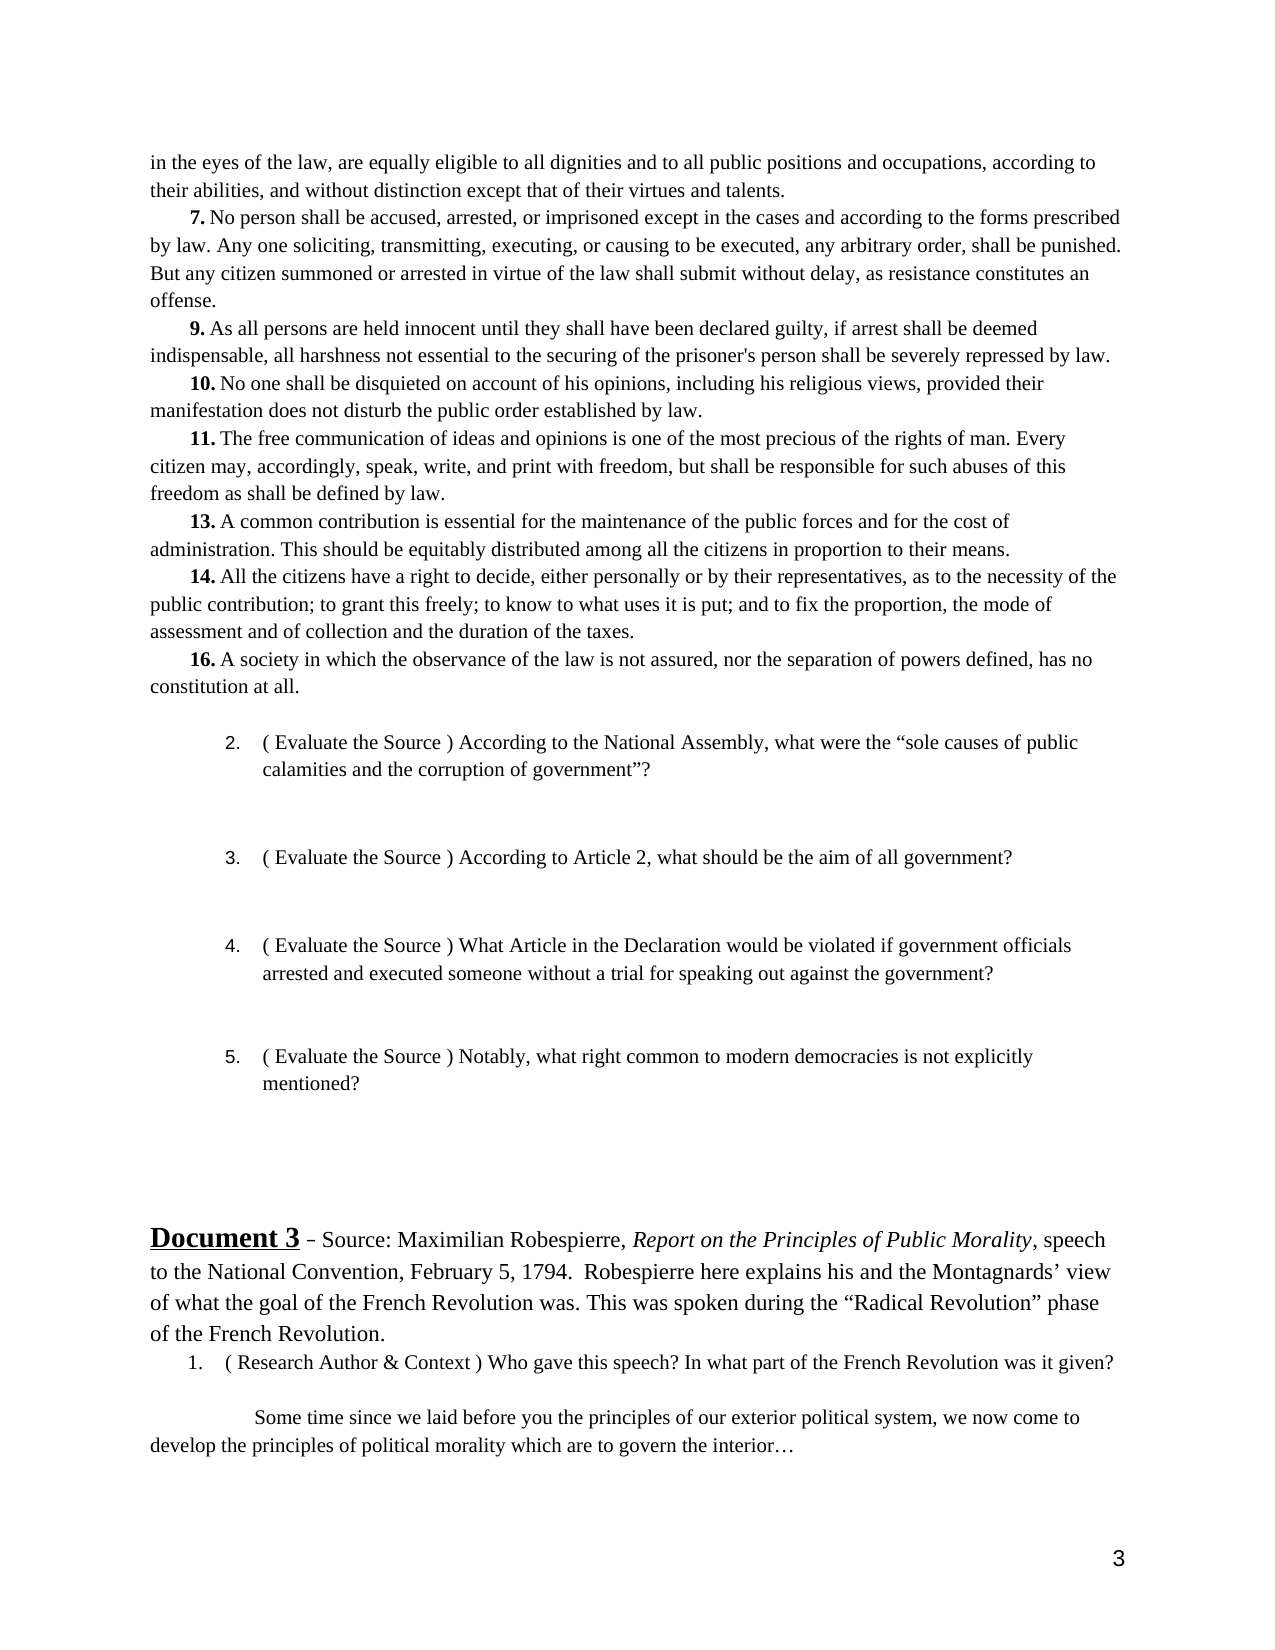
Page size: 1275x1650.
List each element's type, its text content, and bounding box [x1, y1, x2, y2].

text 10. No one shall be disquieted on account of his opinions, including his religious views, provided their manifestation does not disturb the public order established by law. [150, 371, 1125, 422]
text 9. As all persons are held innocent until they shall have been declared guilty, if arrest shall be deemed indispensable, all harshness not essential to the securing of the prisoner's person shall be severely repressed by law. [150, 316, 1125, 367]
text 11. The free communication of ideas and opinions is one of the most precious of the rights of man. Every citizen may, accordingly, speak, write, and print with freedom, but shall be responsible for such abuses of this freedom as shall be defined by law. [150, 426, 1125, 505]
text Document 3 – Source: Maximilian Robespierre, Report on the Principles of Public Morality, speech to the National Convention, February 5, 1794. Robespierre here explains his and the Montagnards’ view of what the goal of the French Revolution was. This was spoken during the “Radical Revolution” phase of the French Revolution. [150, 1220, 1125, 1346]
text 7. No person shall be accused, arrested, or imprisoned except in the cases and according to the forms prescribed by law. Any one soliciting, transmitting, executing, or causing to be executed, any arbitrary order, shall be punished. But any citizen summoned or arrested in virtue of the law shall submit without delay, as resistance constitutes an offense. [150, 205, 1125, 312]
text 13. A common contribution is essential for the maintenance of the public forces and for the cost of administration. This should be equitably distributed among all the citizens in proportion to their means. [150, 509, 1125, 561]
list ( Evaluate the Source ) According to the National Assembly, what were the “sole causes of public calamities and the corruption of government”? [225, 730, 1125, 781]
list ( Evaluate the Source ) According to Article 2, what should be the aim of all government? [225, 845, 1125, 869]
list ( Research Author & Context ) Who gave this speech? In what part of the French Revolution was it given? [187, 1350, 1125, 1374]
list ( Evaluate the Source ) Notably, what right common to modern democracies is not explicitly mentioned? [225, 1044, 1125, 1095]
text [150, 150, 1125, 202]
text 14. All the citizens have a right to decide, either personally or by their representatives, as to the necessity of the public contribution; to grant this freely; to know to what uses it is put; and to fix the proportion, the mode of assessment and of collection and the duration of the taxes. [150, 564, 1125, 643]
list ( Evaluate the Source ) What Article in the Declaration would be violated if government officials arrested and executed someone without a trial for speaking out against the government? [225, 933, 1125, 985]
text Some time since we laid before you the principles of our exterior political system, we now come to develop the principles of political morality which are to govern the interior… [150, 1405, 1125, 1457]
text 16. A society in which the observance of the law is not assured, nor the separation of powers defined, has no constitution at all. [150, 647, 1125, 698]
